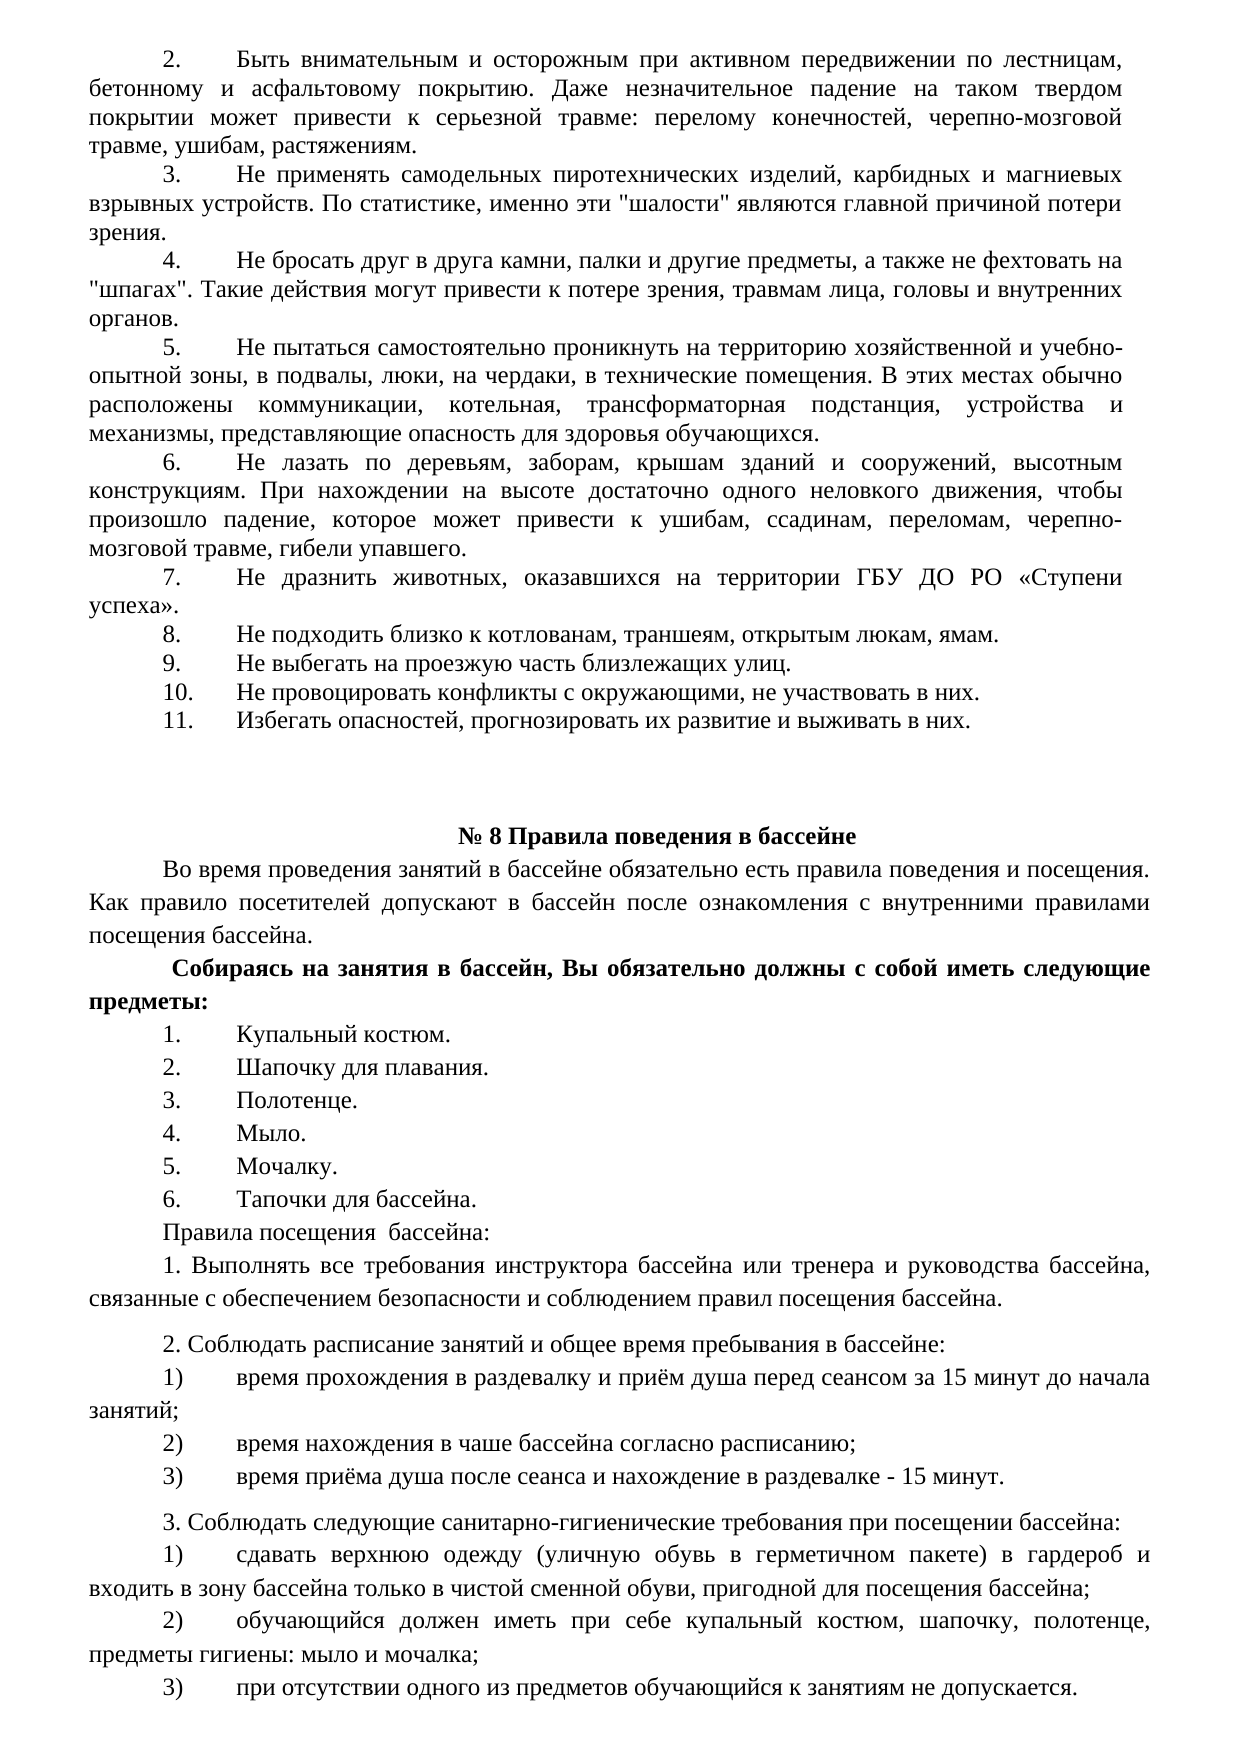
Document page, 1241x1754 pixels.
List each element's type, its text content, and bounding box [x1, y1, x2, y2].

text Правила посещения бассейна: [89, 1217, 1152, 1246]
list обучающийся должен иметь при себе купальный костюм, шапочку, полотенце, предметы гигиены: мыло и мочалка; [89, 1606, 1152, 1667]
text Во время проведения занятий в бассейне обязательно есть правила поведения и посещения. Как правило посетителей допускают в бассейн после ознакомления с внутренними правилами посещения бассейна. [89, 854, 1152, 949]
list Быть внимательным и осторожным при активном передвижении по лестницам, бетонному и асфальтовому покрытию. Даже незначительное падение на таком твердом покрытии может привести к серьезной травме: перелому конечностей, черепно-мозговой травме, ушибам, растяжениям. [89, 44, 1123, 159]
list сдавать верхнюю одежду (уличную обувь в герметичном пакете) в гардероб и входить в зону бассейна только в чистой сменной обуви, пригодной для посещения бассейна; [89, 1539, 1152, 1601]
list Не дразнить животных, оказавшихся на территории ГБУ ДО РО «Ступени успеха». [89, 562, 1124, 619]
list Тапочки для бассейна. [89, 1184, 1152, 1213]
list Не провоцировать конфликты с окружающими, не участвовать в них. [89, 677, 1124, 706]
text Собираясь на занятия в бассейн, Вы обязательно должны с собой иметь следующие предметы: [89, 953, 1152, 1015]
list Полотенце. [89, 1085, 1152, 1114]
text 1. Выполнять все требования инструктора бассейна или тренера и руководства бассейна, связанные с обеспечением безопасности и соблюдением правил посещения бассейна. [89, 1250, 1152, 1312]
text 3. Соблюдать следующие санитарно-гигиенические требования при посещении бассейна: [89, 1507, 1152, 1535]
list Не пытаться самостоятельно проникнуть на территорию хозяйственной и учебно-опытной зоны, в подвалы, люки, на чердаки, в технические помещения. В этих местах обычно расположены коммуникации, котельная, трансформаторная подстанция, устройства и механизмы, представляющие опасность для здоровья обучающихся. [89, 332, 1124, 447]
list при отсутствии одного из предметов обучающийся к занятиям не допускается. [89, 1672, 1152, 1700]
list Не применять самодельных пиротехнических изделий, карбидных и магниевых взрывных устройств. По статистике, именно эти "шалости" являются главной причиной потери зрения. [89, 159, 1123, 246]
list Не бросать друг в друга камни, палки и другие предметы, а также не фехтовать на "шпагах". Такие действия могут привести к потере зрения, травмам лица, головы и внутренних органов. [89, 246, 1124, 332]
text № 8 Правила поведения в бассейне [89, 821, 1152, 850]
list Избегать опасностей, прогнозировать их развитие и выживать в них. [89, 706, 1124, 734]
list Не выбегать на проезжую часть близлежащих улиц. [89, 648, 1124, 677]
list Не лазать по деревьям, заборам, крышам зданий и сооружений, высотным конструкциям. При нахождении на высоте достаточно одного неловкого движения, чтобы произошло падение, которое может привести к ушибам, ссадинам, переломам, черепно-мозговой травме, гибели упавшего. [89, 447, 1124, 562]
list Мыло. [89, 1118, 1152, 1147]
list время нахождения в чаше бассейна согласно расписанию; [89, 1428, 1152, 1457]
list время приёма душа после сеанса и нахождение в раздевалке - 15 минут. [89, 1461, 1152, 1490]
list Мочалку. [89, 1151, 1152, 1180]
list Не подходить близко к котлованам, траншеям, открытым люкам, ямам. [89, 619, 1124, 648]
list Шапочку для плавания. [89, 1052, 1152, 1081]
list время прохождения в раздевалку и приём душа перед сеансом за 15 минут до начала занятий; [89, 1362, 1152, 1424]
list Купальный костюм. [89, 1019, 1152, 1048]
text 2. Соблюдать расписание занятий и общее время пребывания в бассейне: [89, 1329, 1152, 1358]
